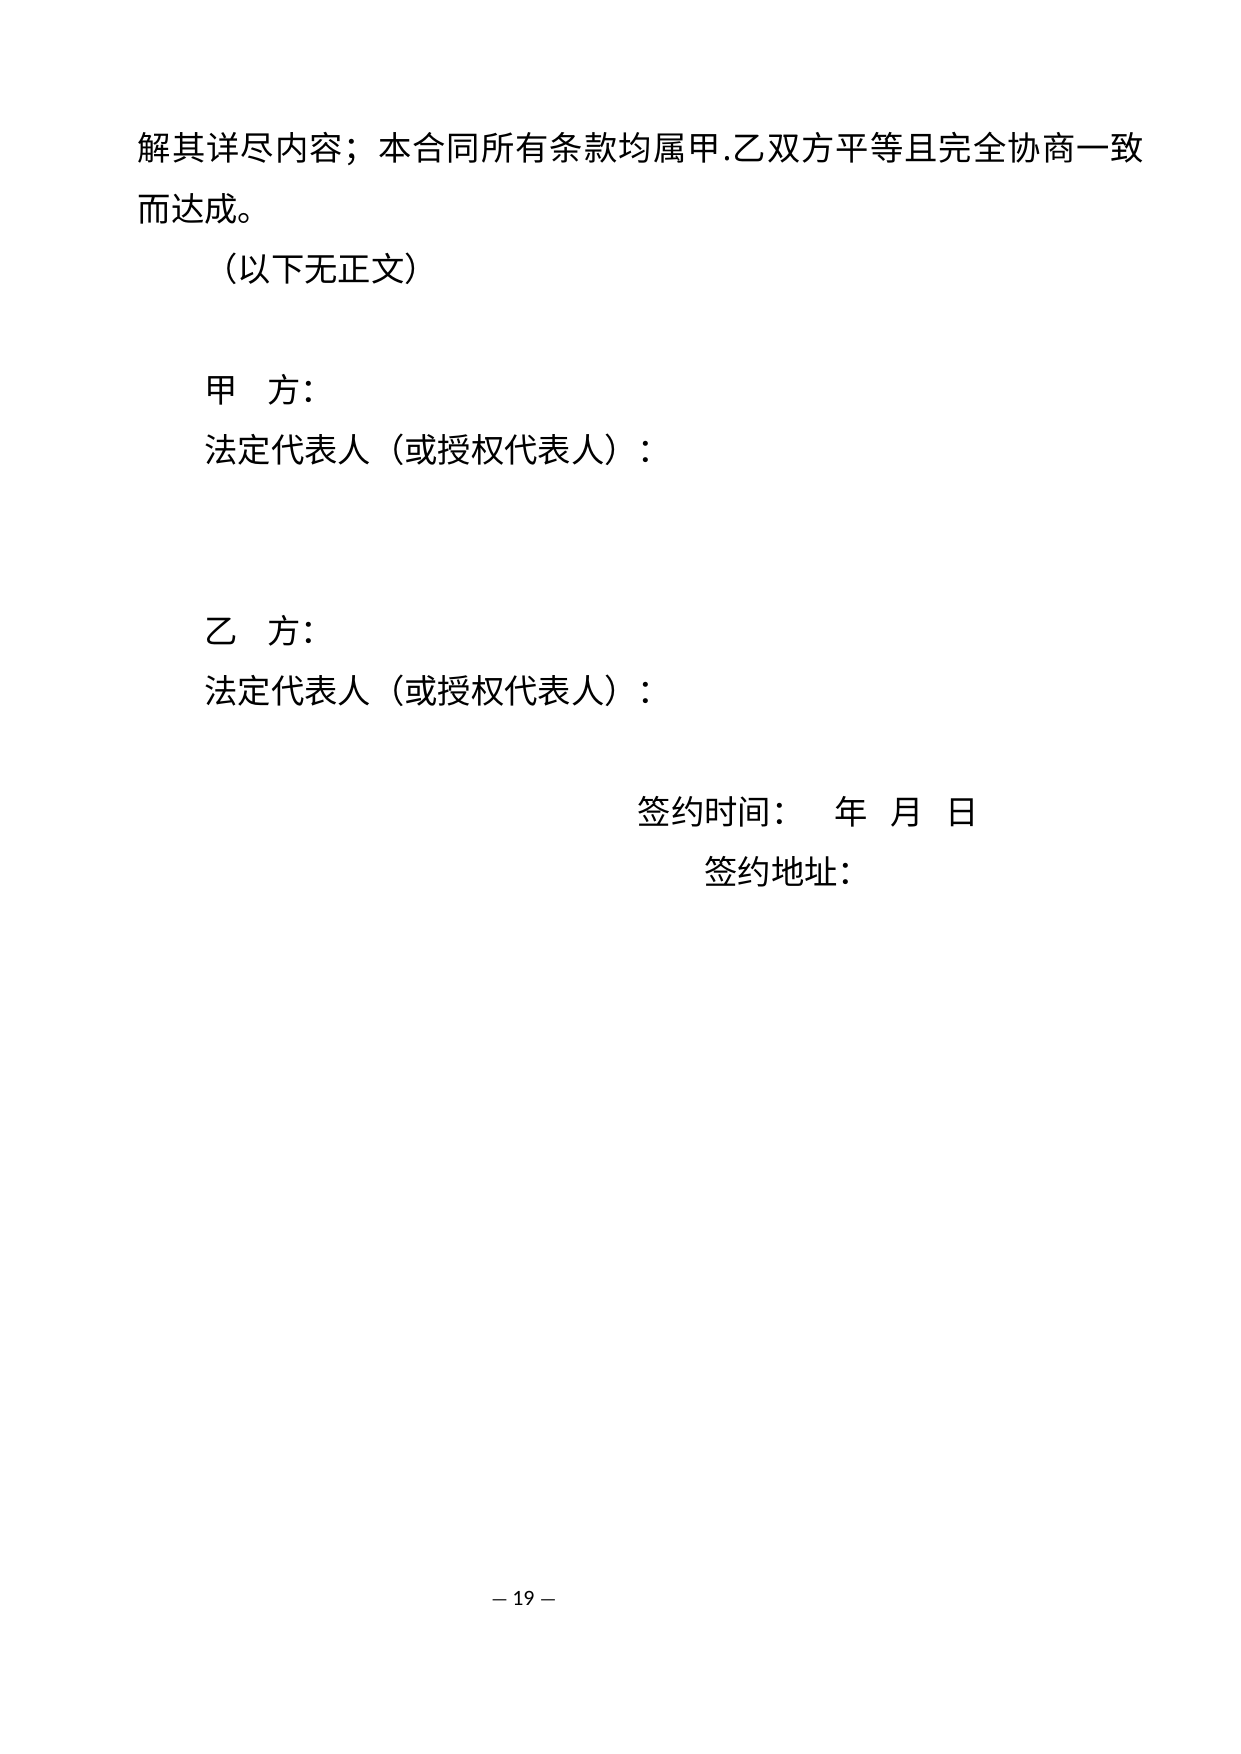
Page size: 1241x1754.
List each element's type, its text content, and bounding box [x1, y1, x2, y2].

text （以下无正文） [137, 233, 1144, 293]
text 法定代表人（或授权代表人）： [137, 414, 1144, 474]
text 签约时间： 年 月 日 [137, 776, 1144, 836]
text 甲 方： [137, 354, 1144, 414]
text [137, 112, 1144, 233]
text 签约地址： [137, 836, 1144, 897]
text 乙 方： [137, 595, 1144, 655]
text 法定代表人（或授权代表人）： [137, 655, 1144, 716]
